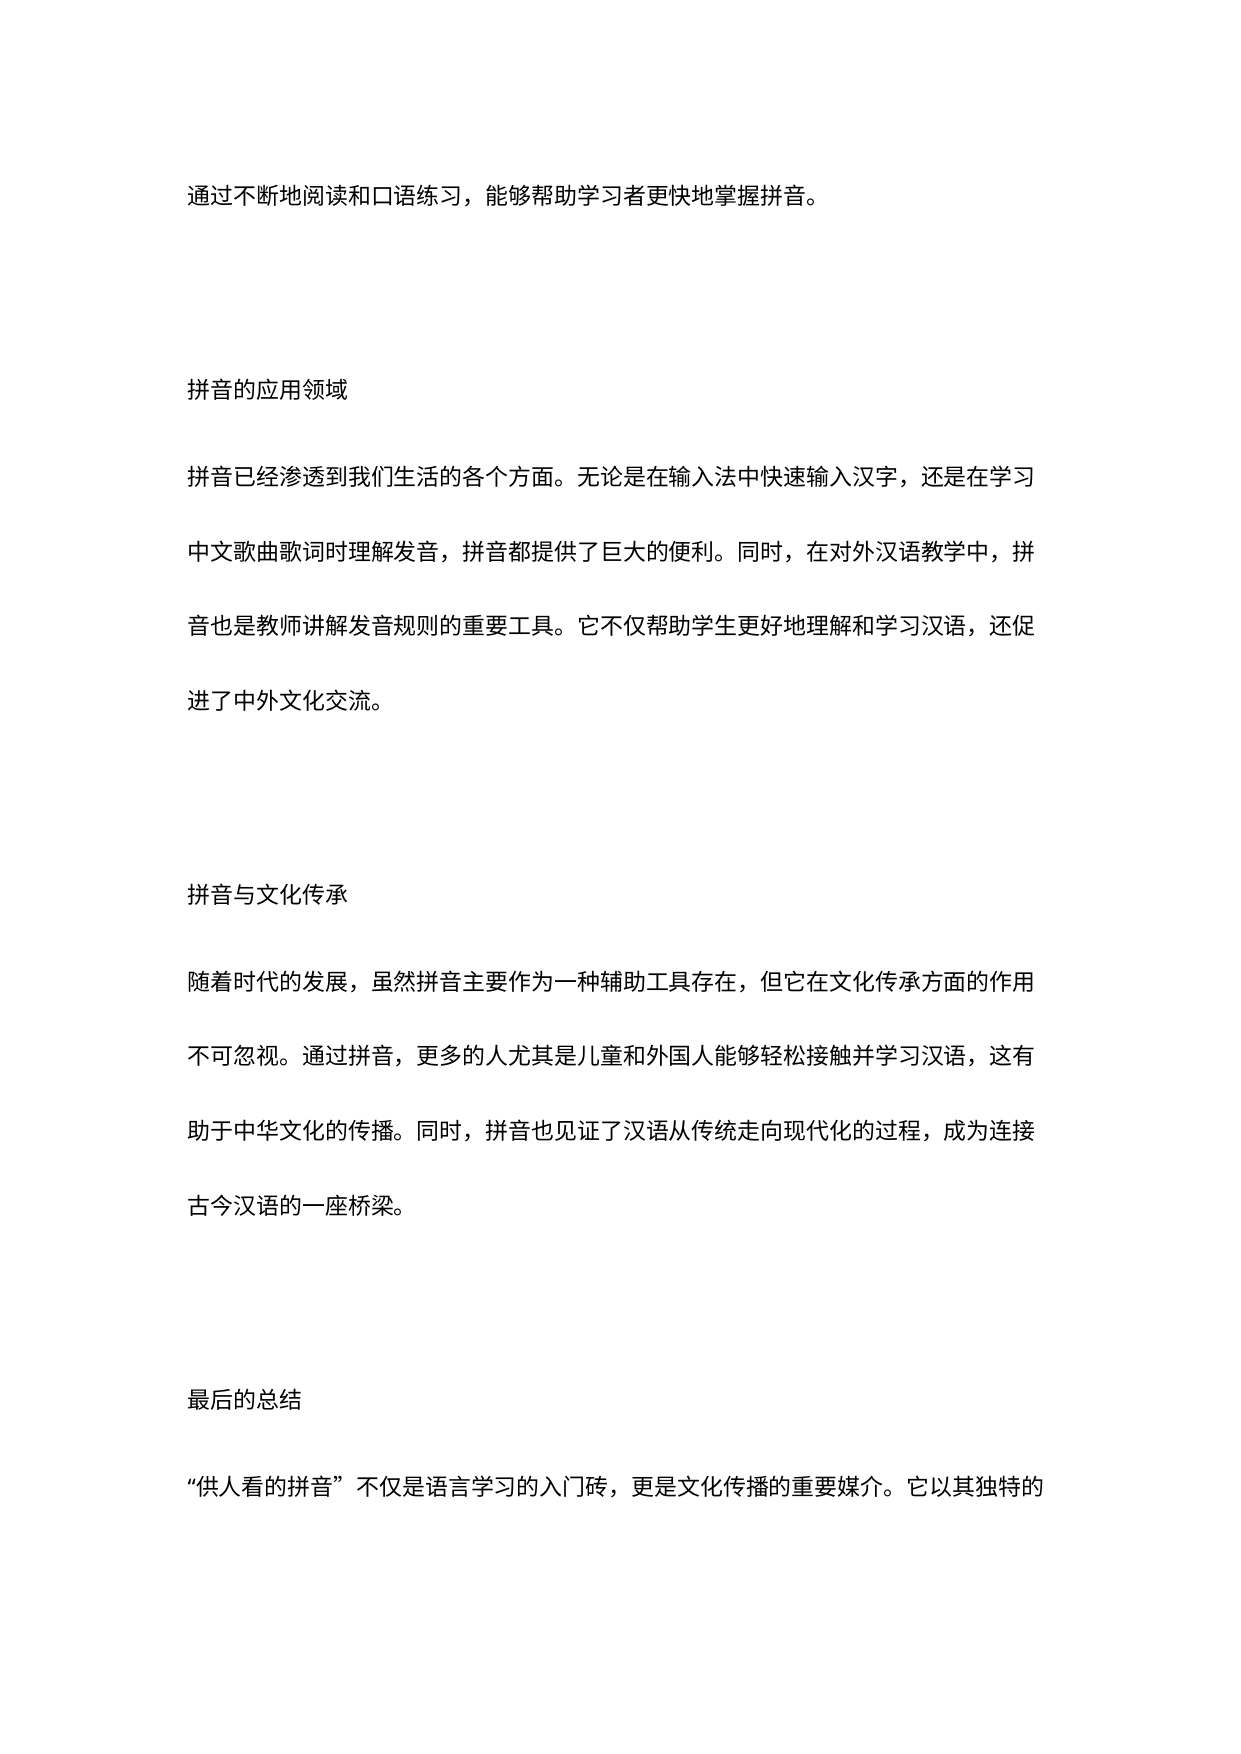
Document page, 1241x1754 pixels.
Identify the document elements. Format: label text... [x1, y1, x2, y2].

text 随着时代的发展，虽然拼音主要作为一种辅助工具存在，但它在文化传承方面的作用不可忽视。通过拼音，更多的人尤其是儿童和外国人能够轻松接触并学习汉语，这有助于中华文化的传播。同时，拼音也见证了汉语从传统走向现代化的过程，成为连接古今汉语的一座桥梁。 [187, 948, 1053, 1237]
text 拼音的应用领域 [187, 356, 1053, 421]
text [187, 162, 1053, 227]
text 拼音已经渗透到我们生活的各个方面。无论是在输入法中快速输入汉字，还是在学习中文歌曲歌词时理解发音，拼音都提供了巨大的便利。同时，在对外汉语教学中，拼音也是教师讲解发音规则的重要工具。它不仅帮助学生更好地理解和学习汉语，还促进了中外文化交流。 [187, 443, 1053, 732]
text 最后的总结 [187, 1366, 1053, 1431]
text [187, 1453, 1053, 1518]
text 拼音与文化传承 [187, 861, 1053, 926]
